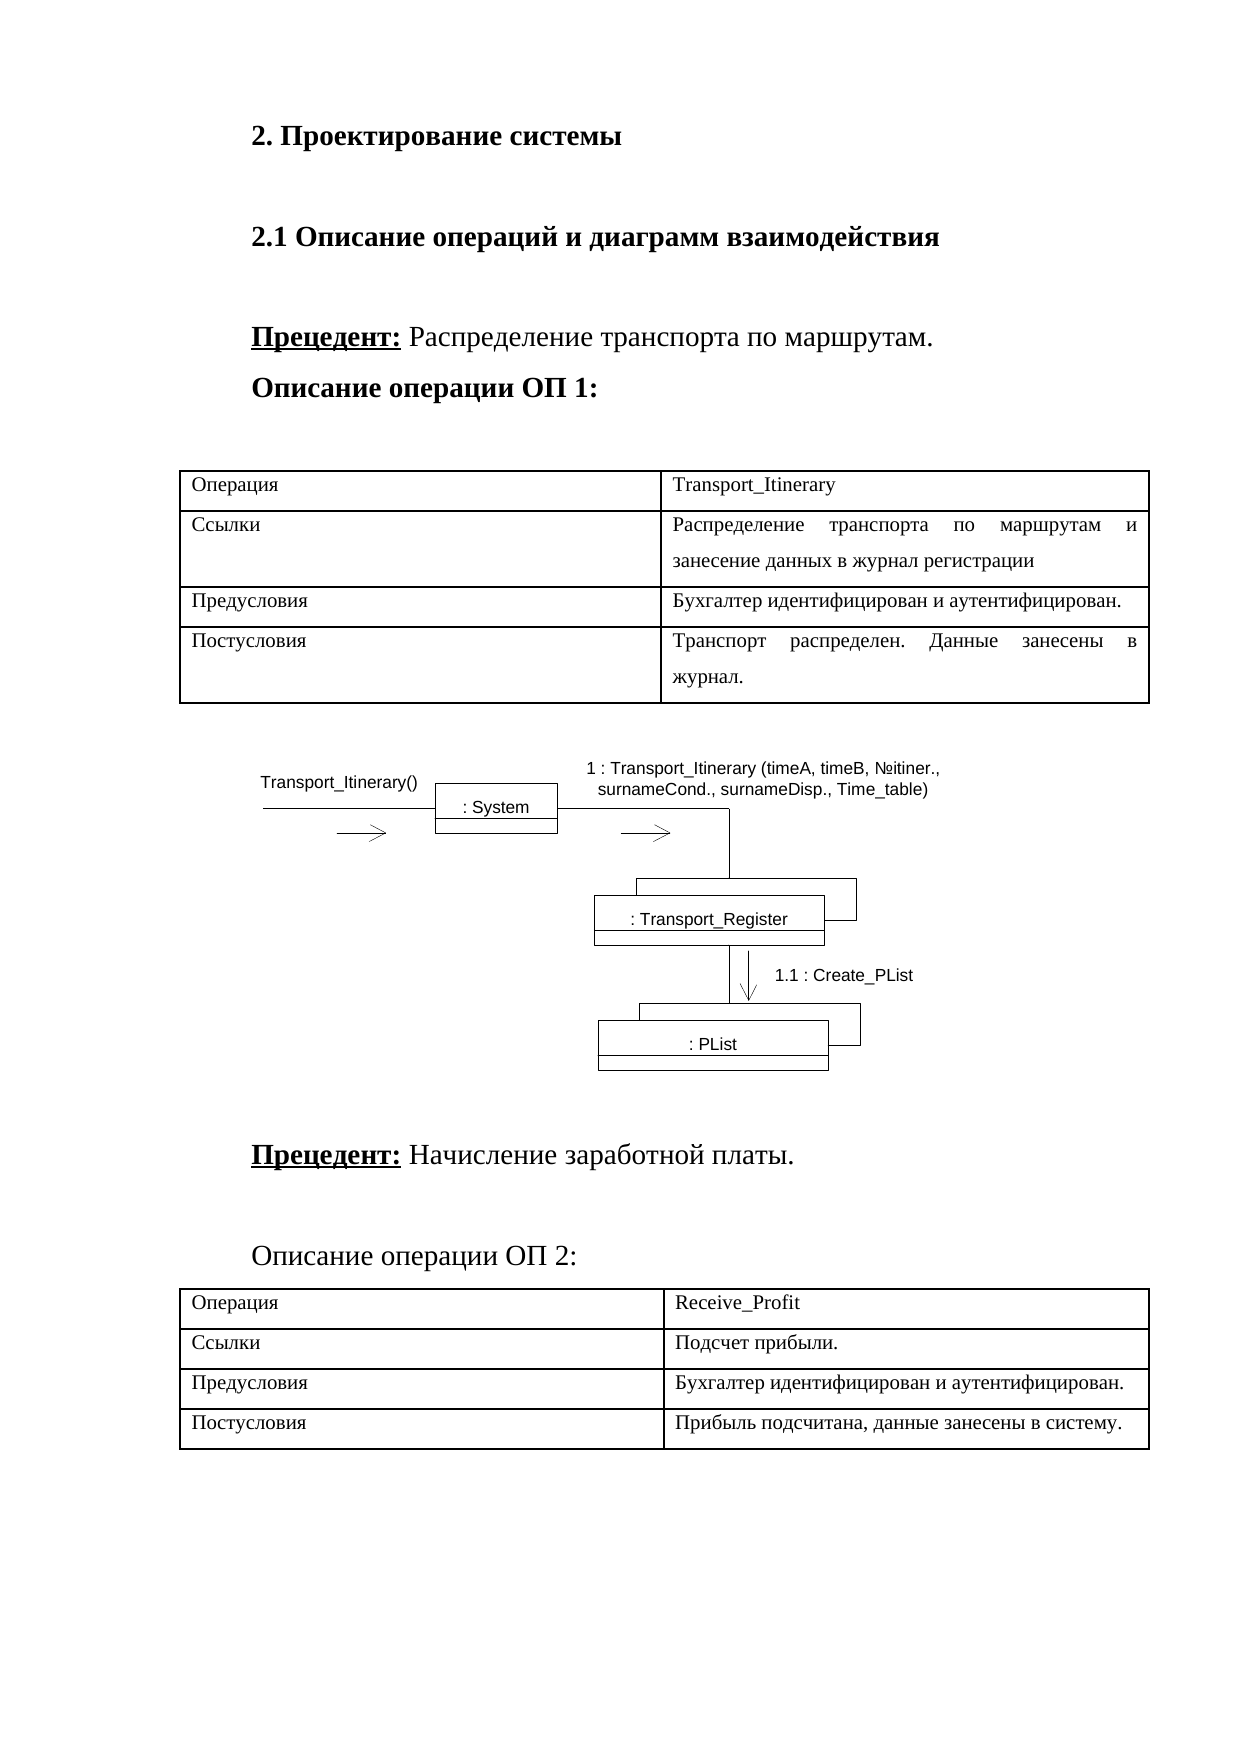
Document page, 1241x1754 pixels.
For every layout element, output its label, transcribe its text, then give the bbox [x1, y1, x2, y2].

table_cell Подсчет прибыли. [665, 1330, 1148, 1368]
table_cell Ссылки [181, 1330, 663, 1368]
table_cell Предусловия [181, 1370, 663, 1408]
table_cell Ссылки [181, 512, 660, 586]
table_header Receive_Profit [665, 1290, 1148, 1328]
table_cell Постусловия [181, 1410, 663, 1448]
text 2.1 Описание операций и диаграмм взаимодействия [177, 219, 1152, 252]
table_cell Транспорт распределен. Данные занесены в журнал. [662, 628, 1148, 702]
text 2. Проектирование системы [177, 118, 1152, 152]
table_header Операция [181, 1290, 663, 1328]
table_cell Предусловия [181, 588, 660, 626]
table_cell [665, 1370, 1148, 1408]
table_header Transport_Itinerary [662, 472, 1148, 510]
text Прецедент: Распределение транспорта по маршрутам. [177, 319, 1152, 353]
table_cell Прибыль подсчитана, данные занесены в систему. [665, 1410, 1148, 1448]
table_cell Бухгалтер идентифицирован и аутентифицирован. [662, 588, 1148, 626]
text Описание операции ОП 1: [177, 370, 1152, 403]
text Прецедент: Начисление заработной платы. [177, 1137, 1152, 1171]
table_header Операция [181, 472, 660, 510]
table_cell Постусловия [181, 628, 660, 702]
text Описание операции ОП 2: [177, 1238, 1152, 1272]
table_cell Распределение транспорта по маршрутам и занесение данных в журнал регистрации [662, 512, 1148, 586]
